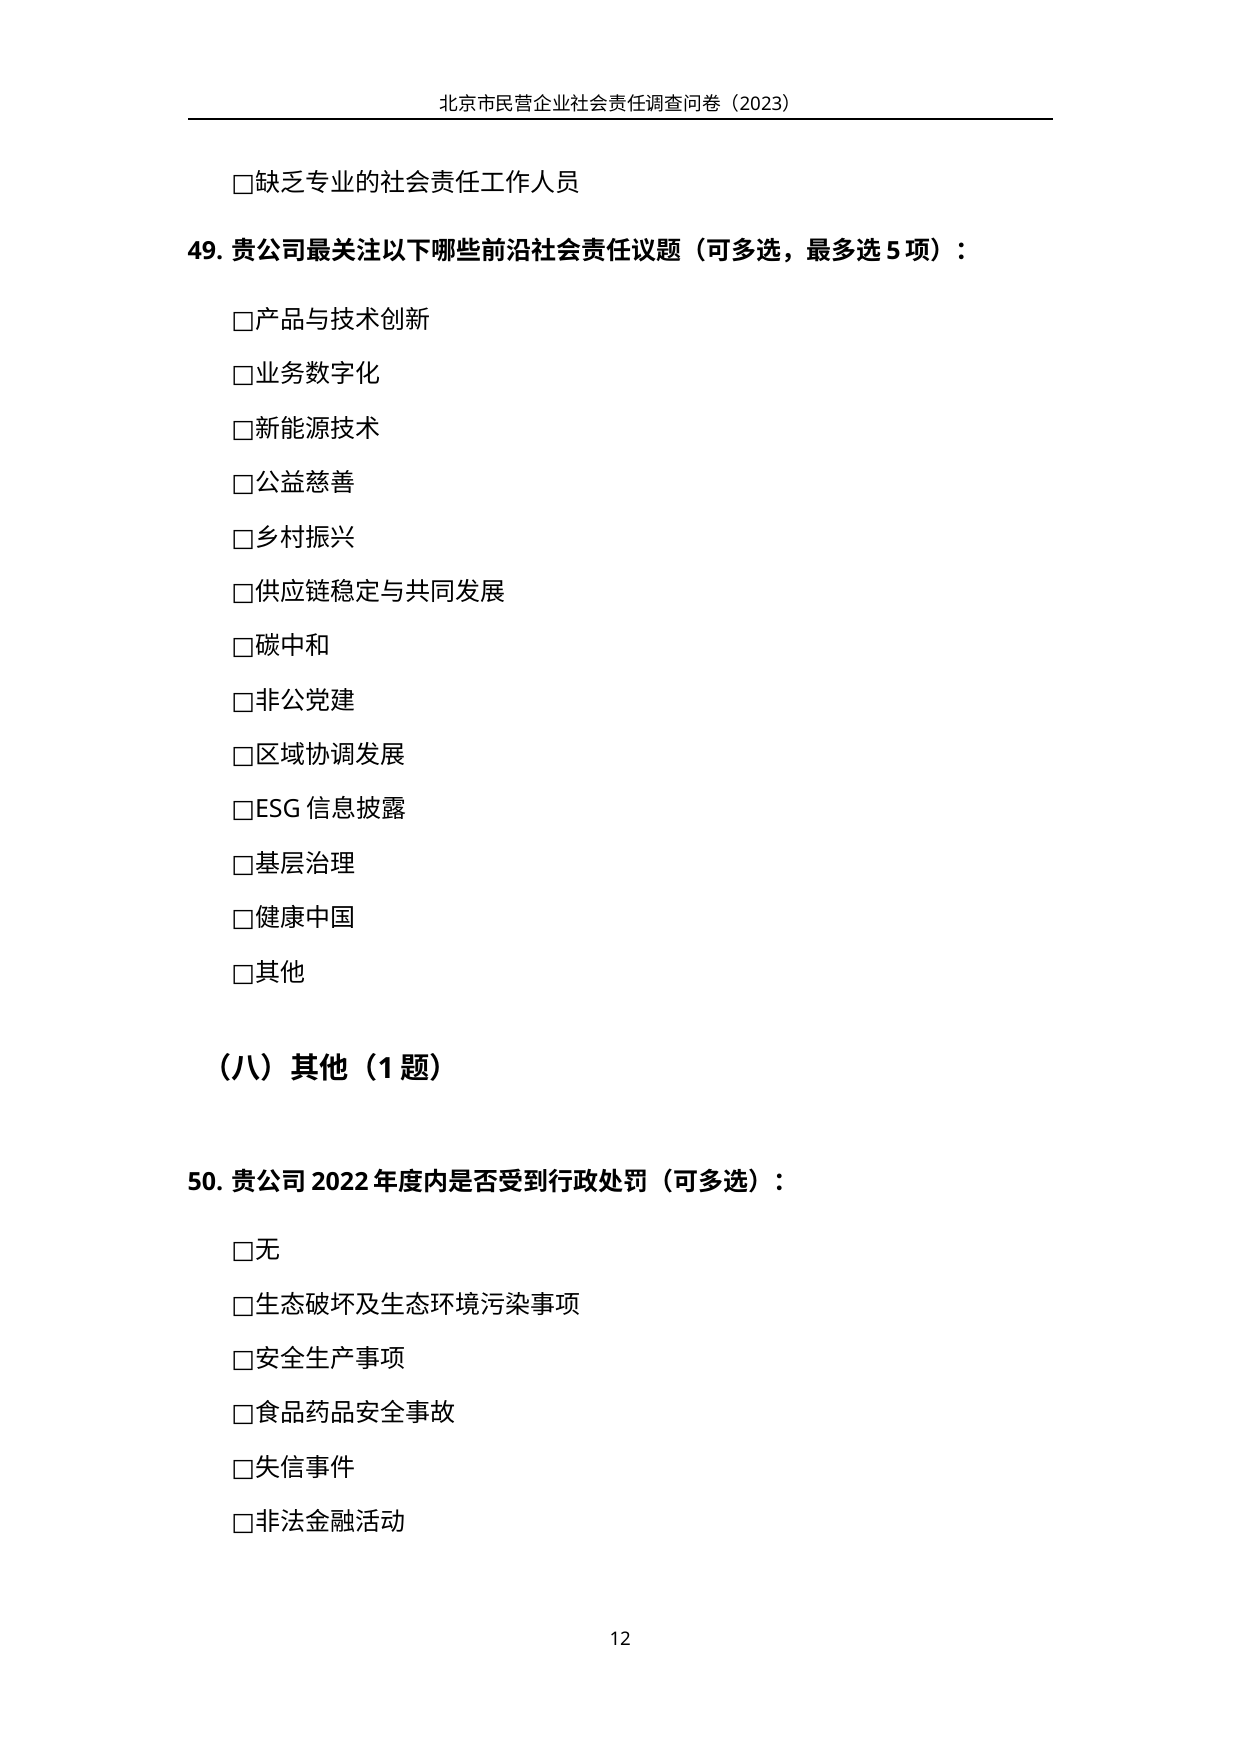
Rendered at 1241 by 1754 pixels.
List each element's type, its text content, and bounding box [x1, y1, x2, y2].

text □区域协调发展 [231, 734, 1053, 771]
text □无 [231, 1230, 1053, 1266]
list 贵公司最关注以下哪些前沿社会责任议题（可多选，最多选5项）： [187, 216, 1053, 281]
text □失信事件 [231, 1447, 1053, 1483]
text □碳中和 [231, 626, 1053, 662]
text □食品药品安全事故 [231, 1393, 1053, 1429]
text □公益慈善 [231, 463, 1053, 499]
list 贵公司2022年度内是否受到行政处罚（可多选）： [187, 1147, 1053, 1212]
text □其他 [231, 952, 1053, 988]
text □新能源技术 [231, 408, 1053, 444]
text □产品与技术创新 [231, 299, 1053, 336]
text □乡村振兴 [231, 517, 1053, 553]
text □非公党建 [231, 680, 1053, 716]
text □生态破坏及生态环境污染事项 [231, 1284, 1053, 1320]
text □安全生产事项 [231, 1338, 1053, 1375]
subtitle （八）其他（1题） [202, 1033, 1053, 1098]
text □ESG信息披露 [231, 789, 1053, 825]
text □业务数字化 [231, 354, 1053, 390]
text □基层治理 [231, 843, 1053, 879]
text □健康中国 [231, 898, 1053, 934]
text □缺乏专业的社会责任工作人员 [231, 162, 1053, 198]
text □供应链稳定与共同发展 [231, 571, 1053, 608]
text □非法金融活动 [231, 1502, 1053, 1538]
